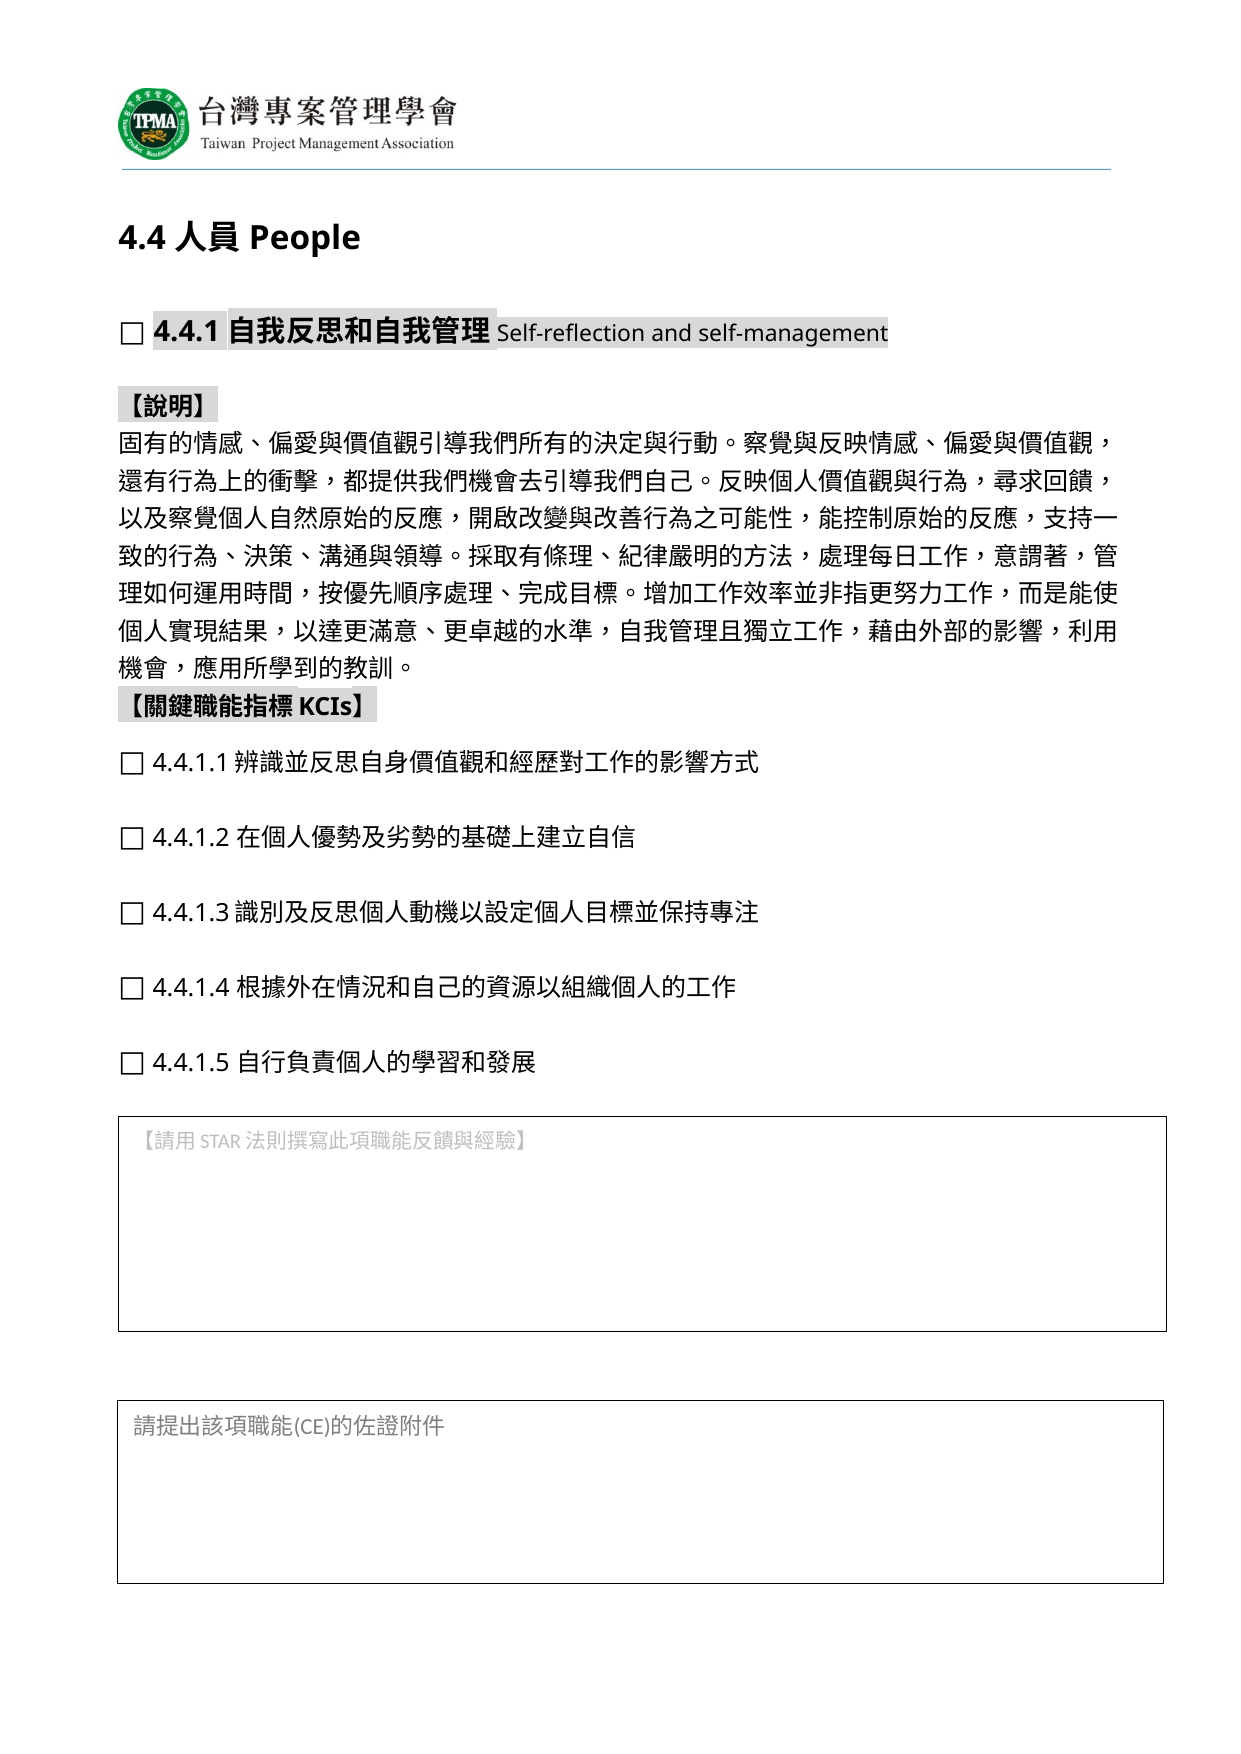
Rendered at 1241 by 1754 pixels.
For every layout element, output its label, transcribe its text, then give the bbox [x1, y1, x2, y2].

text □ 4.4.1.2 在個人優勢及劣勢的基礎上建立自信 [118, 798, 1122, 873]
text □ 4.4.1.4 根據外在情況和自己的資源以組織個人的工作 [118, 948, 1122, 1023]
text 固有的情感、偏愛與價值觀引導我們所有的決定與行動。察覺與反映情感、偏愛與價值觀，還有行為上的衝擊，都提供我們機會去引導我們自己。反映個人價值觀與行為，尋求回饋，以及察覺個人自然原始的反應，開啟改變與改善行為之可能性，能控制原始的反應，支持一致的行為、決策、溝通與領導。採取有條理、紀律嚴明的方法，處理每日工作，意謂著，管理如何運用時間，按優先順序處理、完成目標。增加工作效率並非指更努力工作，而是能使個人實現結果，以達更滿意、更卓越的水準，自我管理且獨立工作，藉由外部的影響，利用機會，應用所學到的教訓。 [118, 423, 1122, 685]
picture [118, 88, 457, 160]
text □ 4.4.1.3識別及反思個人動機以設定個人目標並保持專注 [118, 873, 1122, 948]
text 【關鍵職能指標KCIs】 [118, 685, 1122, 723]
text □ 4.4.1 自我反思和自我管理 Self-reflection and self-management [118, 292, 1122, 367]
text □ 4.4.1.5 自行負責個人的學習和發展 [118, 1023, 1122, 1098]
text 【說明】 [118, 385, 1122, 423]
text □ 4.4.1.1辨識並反思自身價值觀和經歷對工作的影響方式 [118, 723, 1122, 798]
text 4.4 人員 People [118, 198, 1122, 273]
